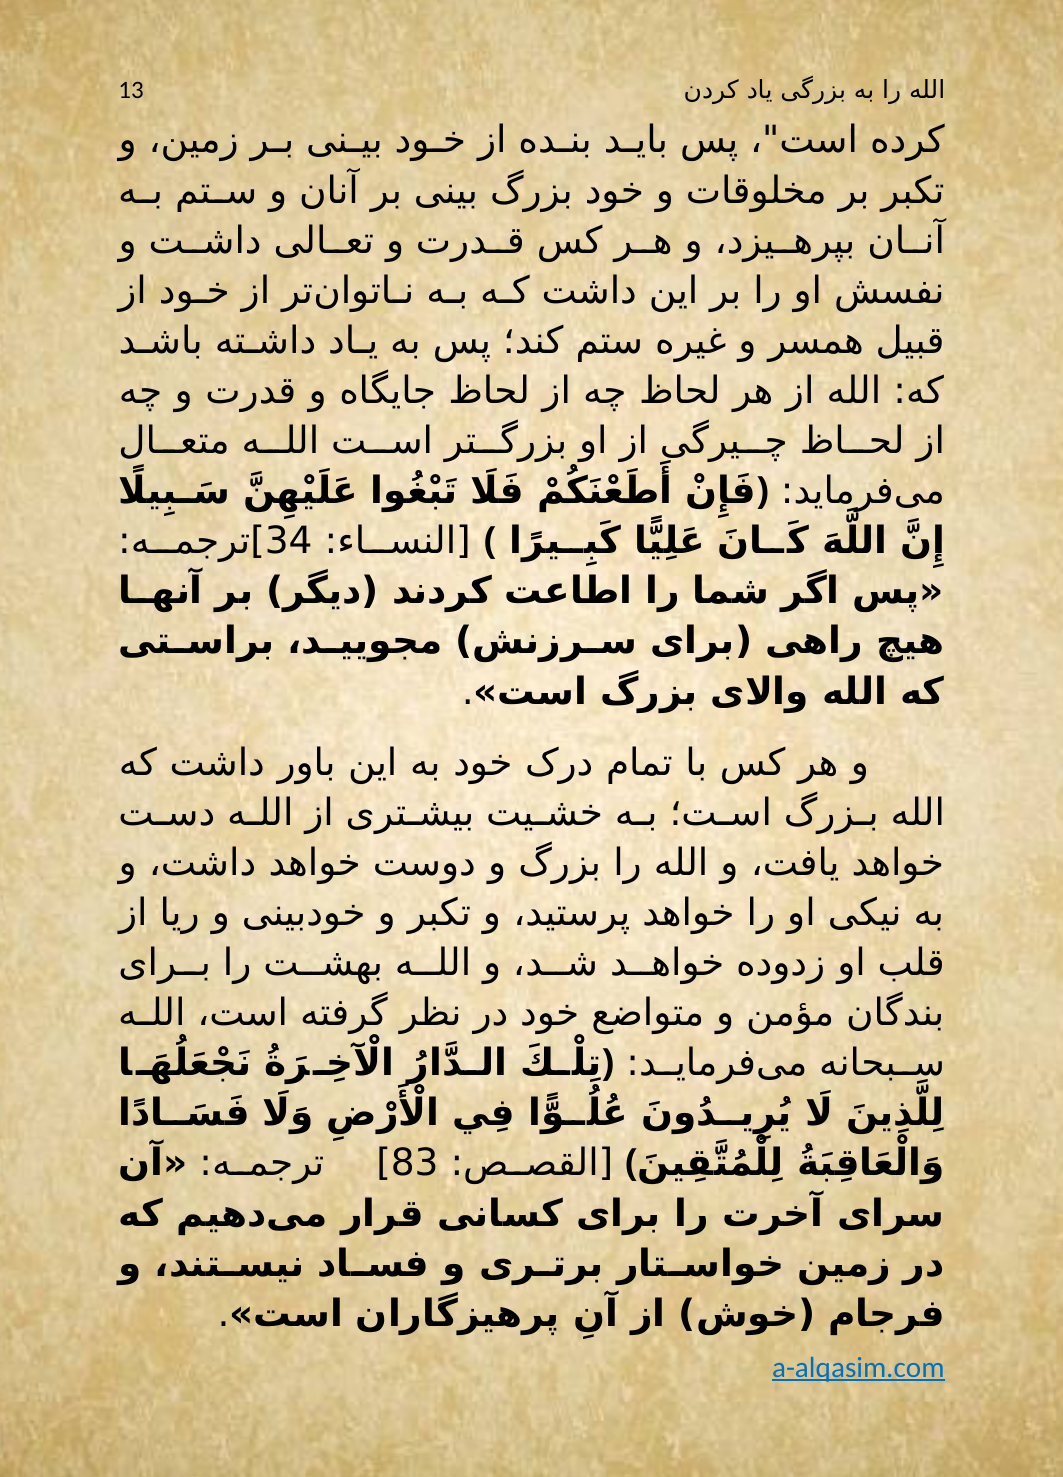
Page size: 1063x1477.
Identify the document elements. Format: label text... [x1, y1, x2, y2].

text و هر کس با تمام درک خود به این باور داشت که الله بزرگ است؛ به خشیت بیشتری از الله دست خواهد یافت، و الله را بزرگ و دوست خواهد داشت، و به نیکی او را خواهد پرستید، و تکبر و خودبینی و ریا از قلب او زدوده خواهد شد، و الله بهشت را برای بندگان مؤمن و متواضع خود در نظر گرفته است، الله سبحانه می‌فرماید: ﴿تِلْكَ ‌الدَّارُ ‌الْآخِرَةُ ‌نَجْعَلُهَا لِلَّذِينَ لَا يُرِيدُونَ عُلُوًّا فِي الْأَرْضِ وَلَا فَسَادًا وَالْعَاقِبَةُ لِلْمُتَّقِينَ﴾ [القصص: 83] ترجمه: «آن سرای آخرت را برای کسانی قرار می‌دهیم که در زمین خواستار برتری و فساد نیستند، و فرجام (خوش‌) از آنِ پرهیزگاران است». [118, 740, 945, 1335]
picture [0, 0, 1063, 1477]
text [118, 118, 945, 713]
